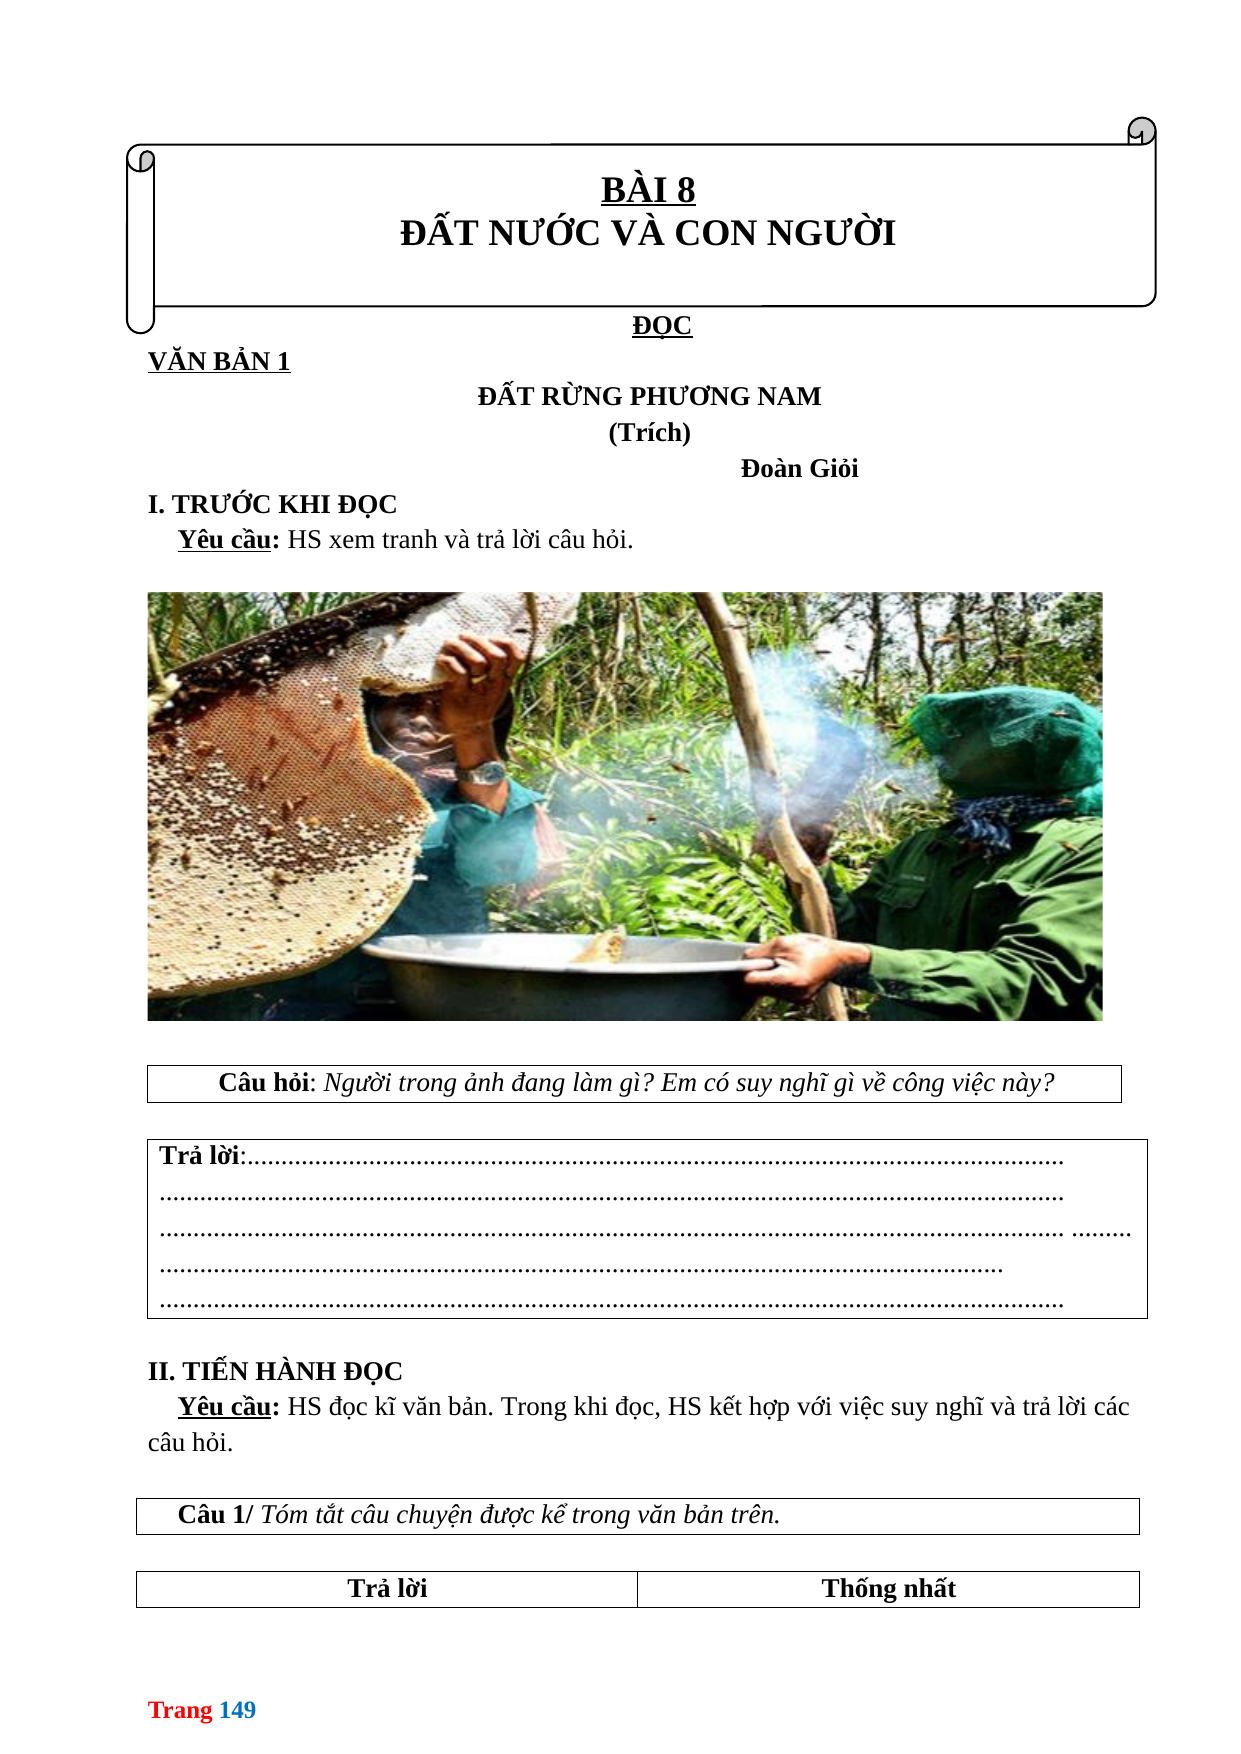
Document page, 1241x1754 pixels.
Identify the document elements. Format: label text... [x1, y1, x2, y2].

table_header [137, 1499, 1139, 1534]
picture [147, 592, 1103, 1021]
text ĐỌC [148, 118, 1152, 340]
text Yêu cầu: HS xem tranh và trả lời câu hỏi. [148, 523, 1152, 554]
text II. TIẾN HÀNH ĐỌC [148, 1354, 1152, 1386]
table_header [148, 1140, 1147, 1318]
text Yêu cầu: HS đọc kĩ văn bản. Trong khi đọc, HS kết hợp với việc suy nghĩ và trả lời các câu hỏi. [148, 1390, 1152, 1457]
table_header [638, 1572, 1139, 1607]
text VĂN BẢN 1 [148, 345, 1152, 376]
text ĐẤT RỪNG PHƯƠNG NAM [148, 381, 1152, 412]
text Đoàn Giỏi [373, 452, 1152, 483]
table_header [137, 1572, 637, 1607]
text I. TRƯỚC KHI ĐỌC [148, 488, 1152, 519]
text (Trích) [148, 416, 1152, 447]
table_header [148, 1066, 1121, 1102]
